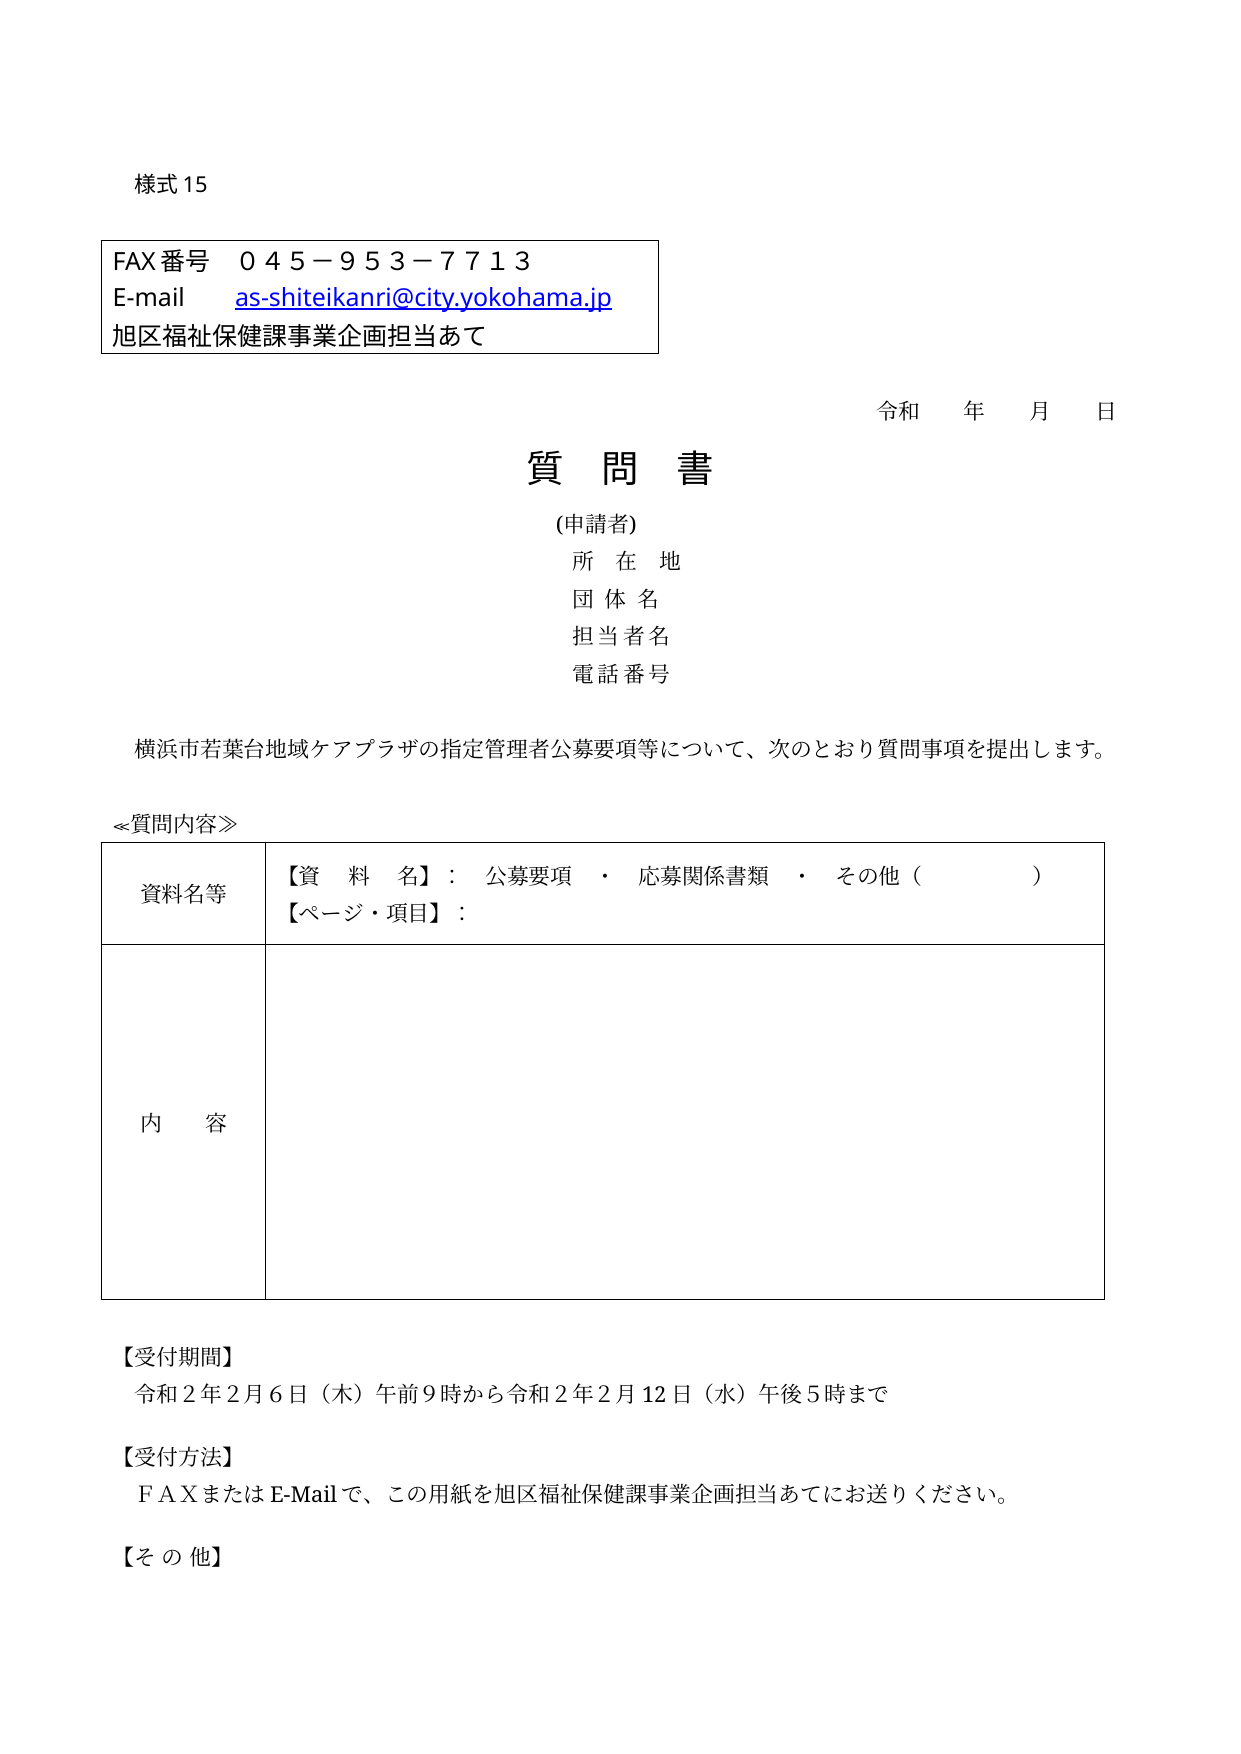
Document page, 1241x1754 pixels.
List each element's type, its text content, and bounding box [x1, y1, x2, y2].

text 所 在 地 [112, 542, 1128, 579]
table_header FAX番号 ０４５－９５３－７７１３ E-mail as-shiteikanri@city.yokohama.jp 旭区福祉保健課事業企画担当あて [102, 241, 658, 353]
table_cell [266, 945, 1104, 1299]
text 電話番号 [112, 654, 1128, 692]
text 【その他】 [112, 1537, 1128, 1575]
text ≪質問内容≫ [112, 804, 1128, 842]
text 横浜市若葉台地域ケアプラザの指定管理者公募要項等について、次のとおり質問事項を提出します。 [112, 729, 1128, 767]
table_cell 内 容 [102, 945, 265, 1299]
text 【受付期間】 [112, 1337, 1128, 1375]
text 令和 年 月 日 [112, 392, 1117, 429]
text 質 問 書 [112, 429, 1128, 504]
table_header 【資 料 名】： 公募要項 ・ 応募関係書類 ・ その他（ ） 【ページ・項目】： [266, 843, 1104, 944]
text 様式15 [112, 164, 1128, 202]
text 担当者名 [112, 617, 1128, 654]
text 団体名 [112, 579, 1128, 617]
text (申請者) [112, 504, 1128, 542]
text 令和２年２月６日（木）午前９時から令和２年２月12日（水）午後５時まで [112, 1375, 1128, 1412]
text 【受付方法】 [112, 1437, 1128, 1475]
table_header 資料名等 [102, 843, 265, 944]
text ＦＡＸまたはE-Mailで、この用紙を旭区福祉保健課事業企画担当あてにお送りください。 [112, 1475, 1128, 1512]
